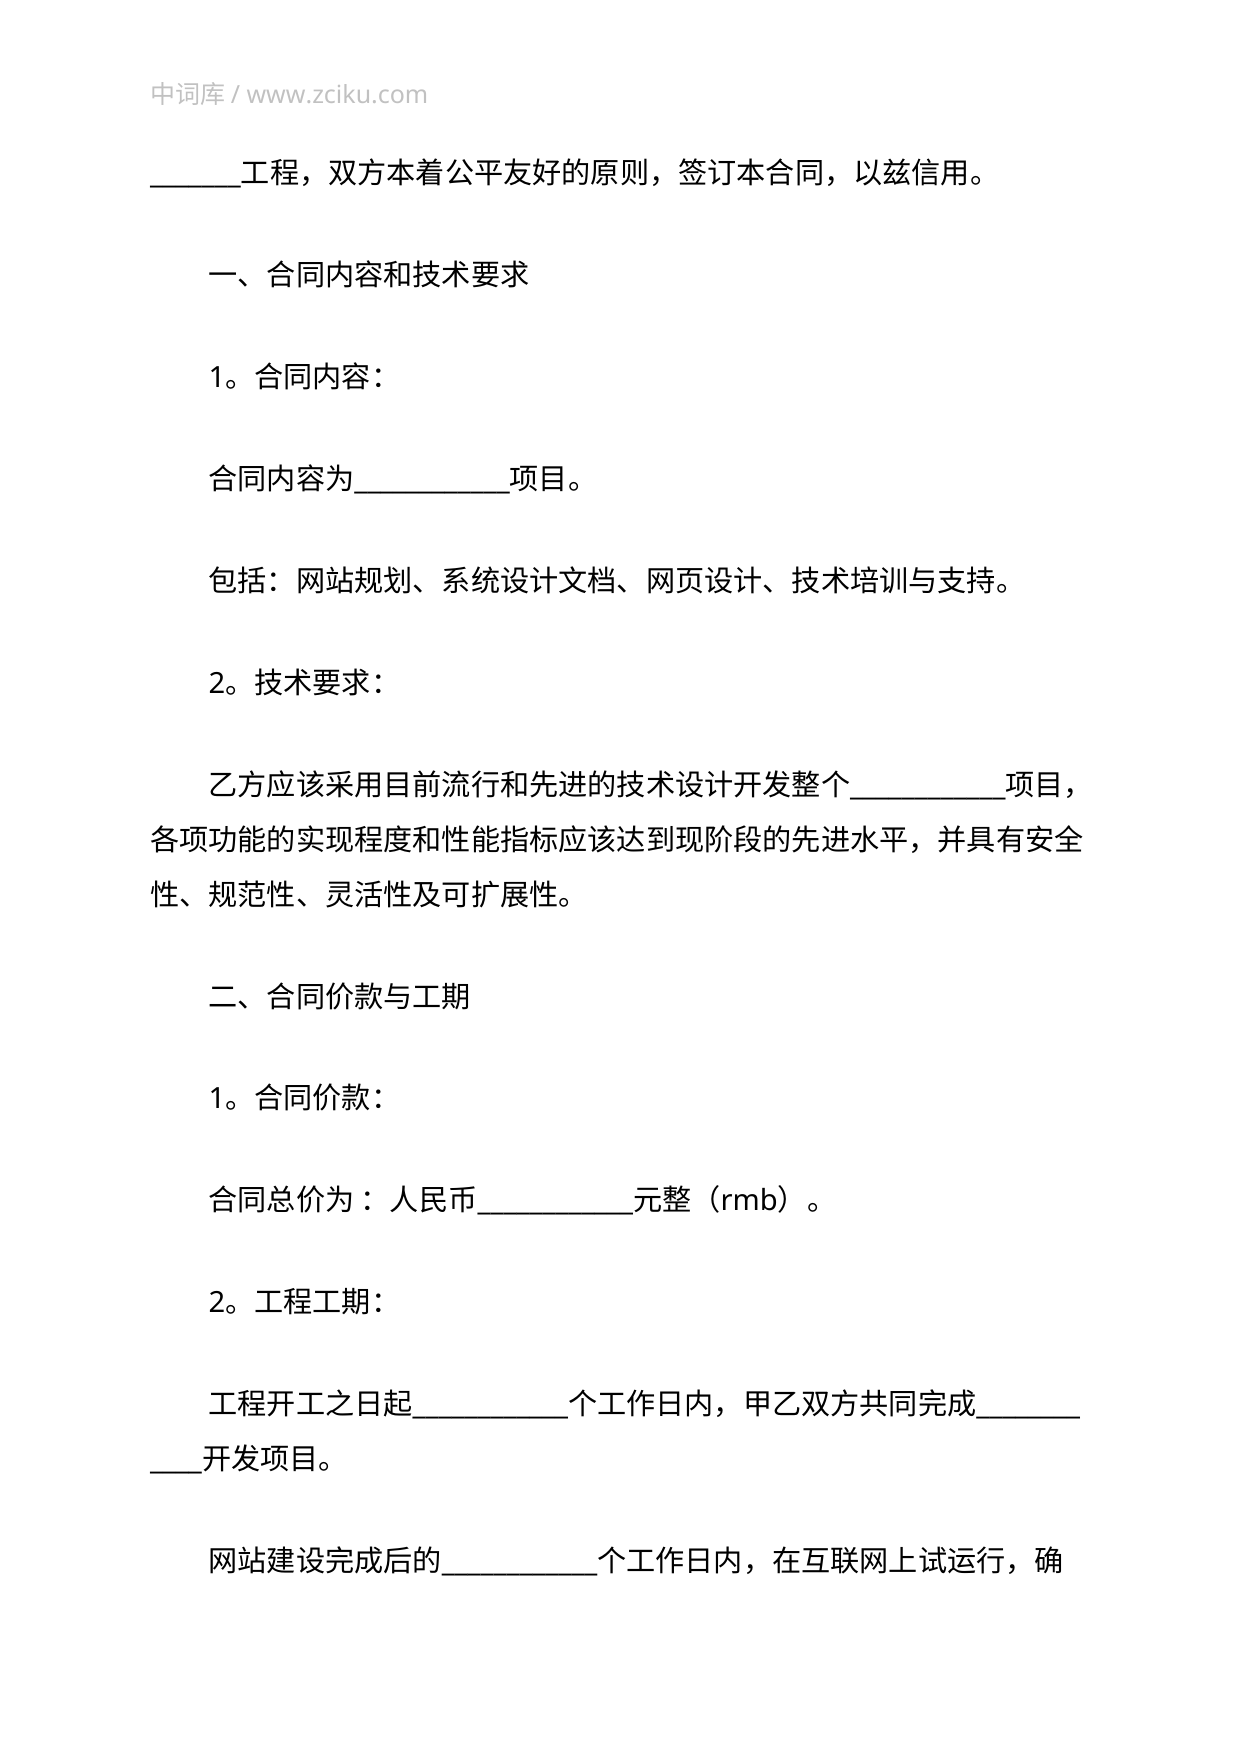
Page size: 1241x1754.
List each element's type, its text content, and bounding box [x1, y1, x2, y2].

text 合同总价为 ：人民币____________元整（rmb）。 [150, 1177, 1090, 1219]
text 2。工程工期： [150, 1279, 1090, 1321]
text 包括：网站规划、系统设计文档、网页设计、技术培训与支持。 [150, 558, 1090, 600]
text 工程开工之日起____________个工作日内，甲乙双方共同完成____________开发项目。 [150, 1381, 1090, 1478]
text 1。合同内容： [150, 354, 1090, 396]
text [150, 150, 1090, 192]
text 1。合同价款： [150, 1075, 1090, 1117]
text 合同内容为____________项目。 [150, 456, 1090, 498]
text 二、合同价款与工期 [150, 973, 1090, 1015]
text 乙方应该采用目前流行和先进的技术设计开发整个____________项目，各项功能的实现程度和性能指标应该达到现阶段的先进水平，并具有安全性、规范性、灵活性及可扩展性。 [150, 761, 1090, 914]
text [150, 1538, 1090, 1580]
text 一、合同内容和技术要求 [150, 252, 1090, 294]
text 2。技术要求： [150, 659, 1090, 702]
